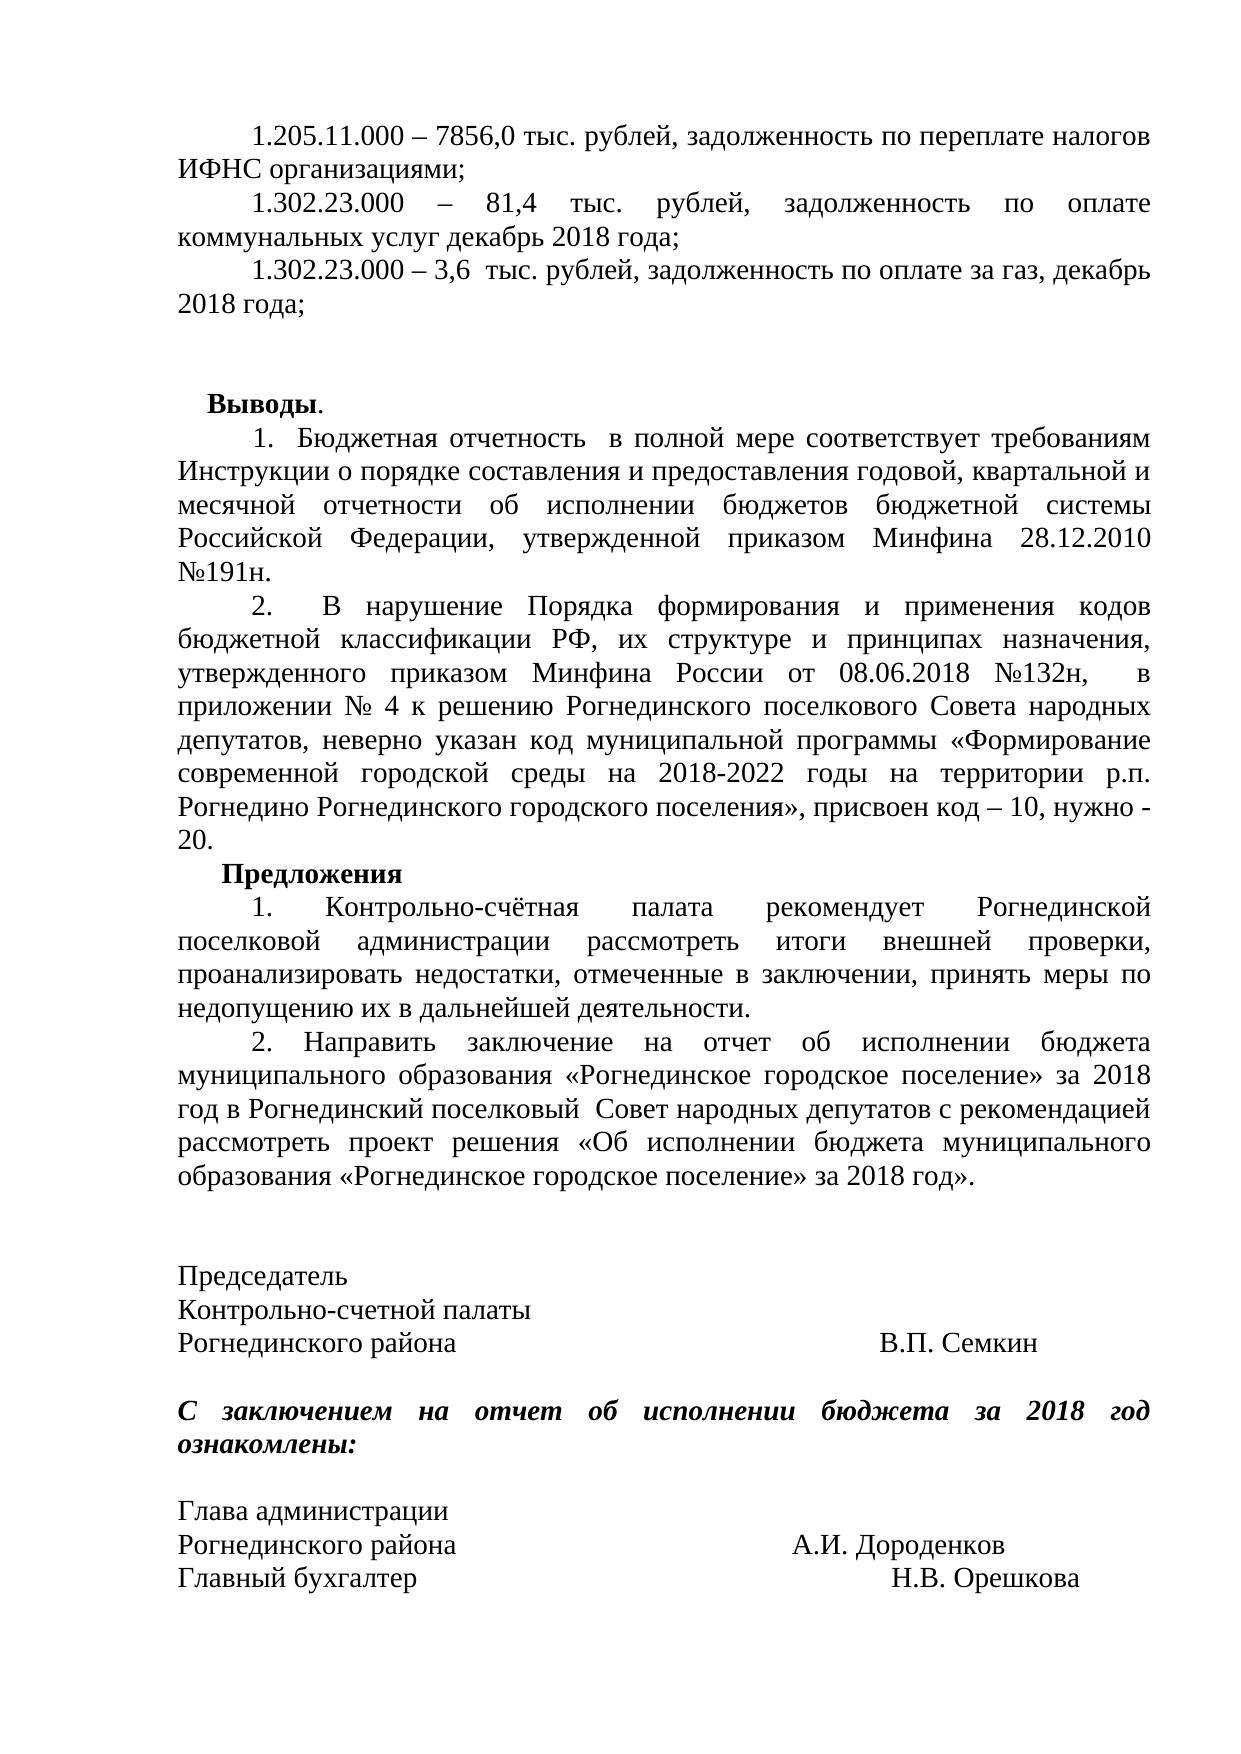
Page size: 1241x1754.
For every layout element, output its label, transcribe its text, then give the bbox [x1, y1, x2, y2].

list Контрольно-счётная палата рекомендует Рогнединской поселковой администрации рассмотреть итоги внешней проверки, проанализировать недостатки, отмеченные в заключении, принять меры по недопущению их в дальнейшей деятельности. [177, 889, 1152, 1024]
text Контрольно-счетной палаты [177, 1292, 1152, 1326]
text 1.302.23.000 – 3,6 тыс. рублей, задолженность по оплате за газ, декабрь 2018 года; [177, 252, 1152, 319]
text Предложения [177, 856, 1152, 889]
text 1.302.23.000 – 81,4 тыс. рублей, задолженность по оплате коммунальных услуг декабрь 2018 года; [177, 185, 1152, 252]
text С заключением на отчет об исполнении бюджета за 2018 год ознакомлены: [177, 1393, 1152, 1460]
text Выводы. [177, 386, 1152, 420]
text 2. Направить заключение на отчет об исполнении бюджета муниципального образования «Рогнединское городское поселение» за 2018 год в Рогнединский поселковый Совет народных депутатов с рекомендацией рассмотреть проект решения «Об исполнении бюджета муниципального образования «Рогнединское городское поселение» за 2018 год». [177, 1024, 1152, 1191]
text Председатель [177, 1258, 1152, 1292]
text Глава администрации [177, 1493, 1152, 1527]
text 1. Бюджетная отчетность в полной мере соответствует требованиям Инструкции о порядке составления и предоставления годовой, квартальной и месячной отчетности об исполнении бюджетов бюджетной системы Российской Федерации, утвержденной приказом Минфина 28.12.2010 №191н. [177, 420, 1152, 588]
text 2. В нарушение Порядка формирования и применения кодов бюджетной классификации РФ, их структуре и принципах назначения, утвержденного приказом Минфина России от 08.06.2018 №132н, в приложении № 4 к решению Рогнединского поселкового Совета народных депутатов, неверно указан код муниципальной программы «Формирование современной городской среды на 2018-2022 годы на территории р.п. Рогнедино Рогнединского городского поселения», присвоен код – 10, нужно - 20. [177, 588, 1152, 856]
text Главный бухгалтер Н.В. Орешкова [177, 1560, 1152, 1594]
text Рогнединского района В.П. Семкин [177, 1326, 1152, 1359]
text 1.205.11.000 – 7856,0 тыс. рублей, задолженность по переплате налогов ИФНС организациями; [177, 118, 1152, 185]
text Рогнединского района А.И. Дороденков [177, 1527, 1152, 1560]
